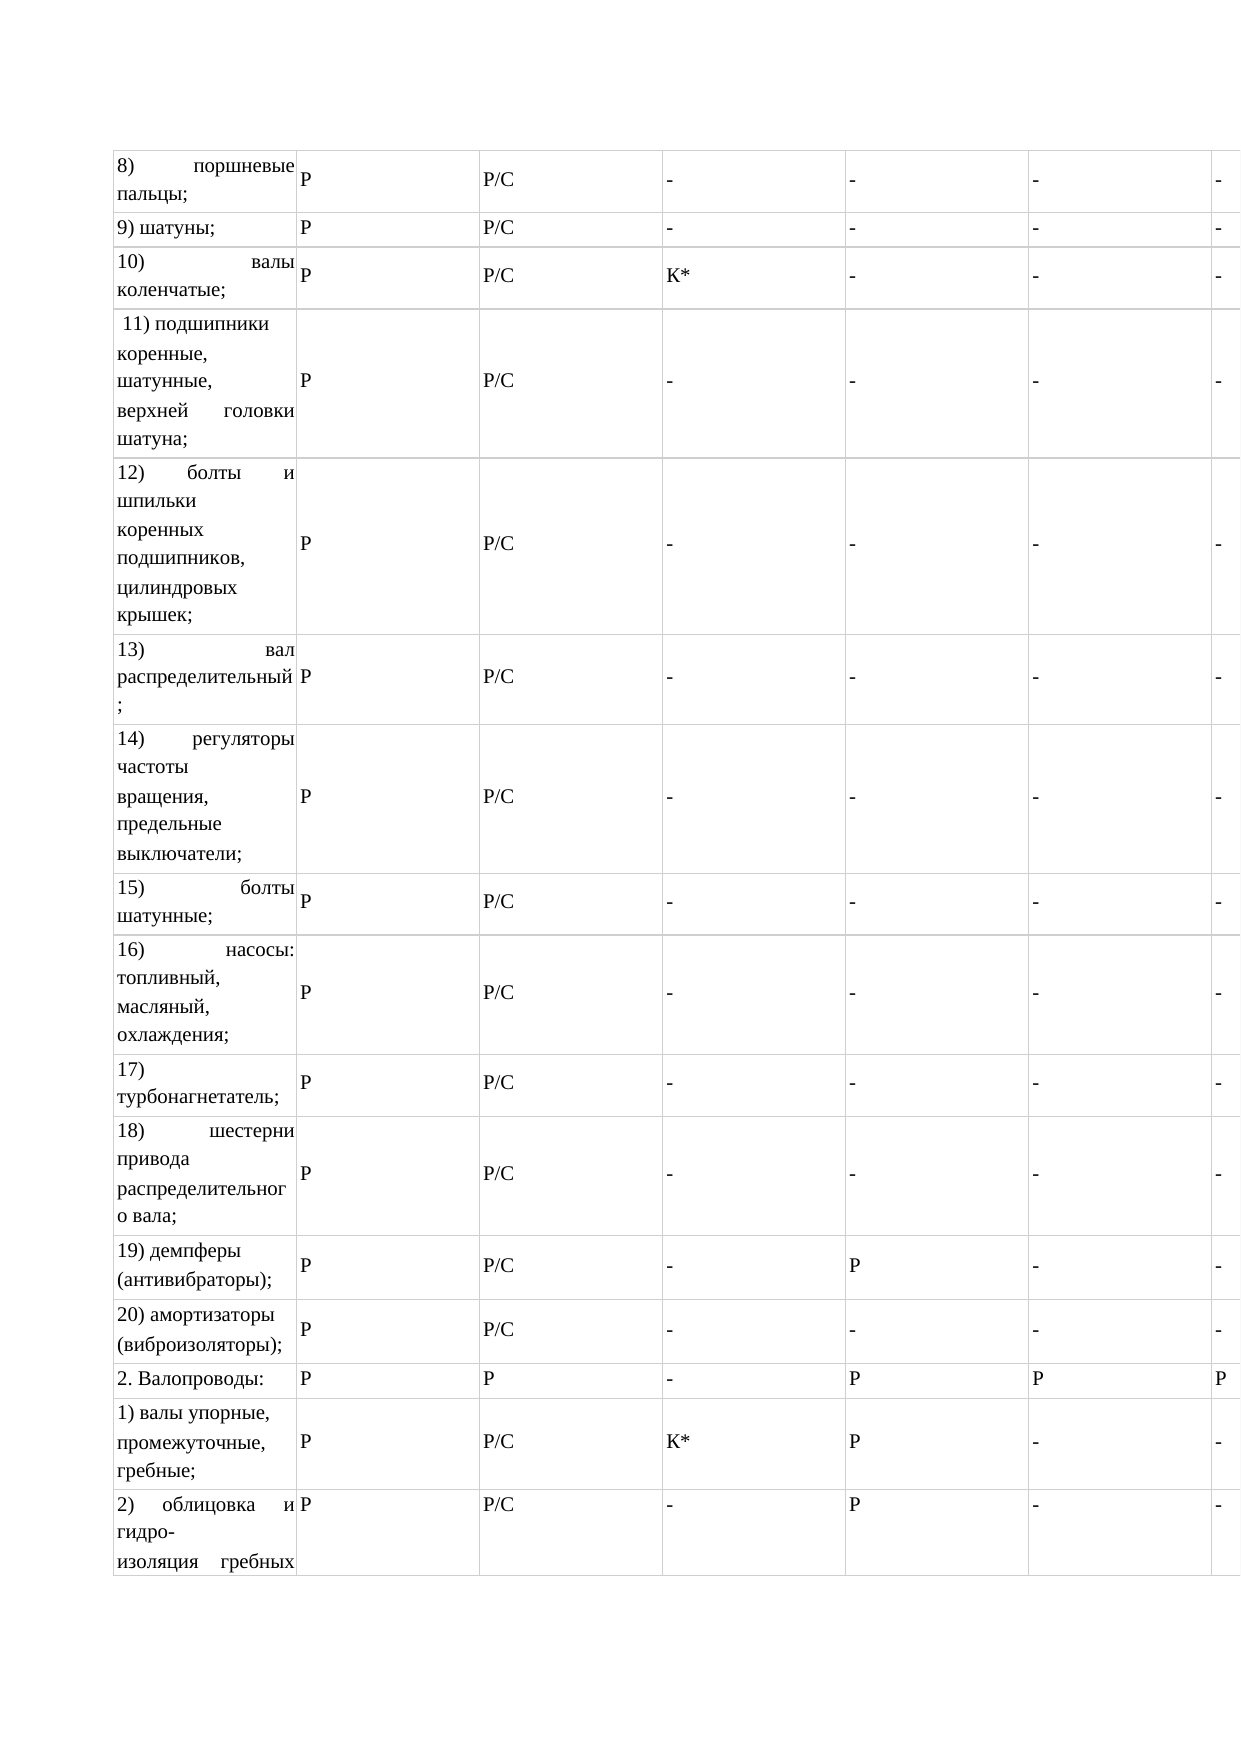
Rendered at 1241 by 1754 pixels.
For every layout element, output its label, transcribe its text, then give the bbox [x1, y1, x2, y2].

table_cell Р/С [480, 1055, 662, 1116]
table_cell - [1029, 1055, 1211, 1116]
table_cell - [1212, 310, 1240, 457]
table_cell 11) подшипники коренные, шатунные, верхней головки шатуна; [114, 310, 296, 457]
table_cell - [663, 151, 845, 212]
table_cell Р [297, 213, 479, 246]
table_cell Р [297, 151, 479, 212]
table_cell - [846, 248, 1028, 308]
table_cell Р [846, 1490, 1028, 1575]
table_cell - [663, 936, 845, 1054]
table_cell - [1212, 635, 1240, 723]
table_cell - [1029, 1399, 1211, 1489]
table_cell - [1212, 874, 1240, 934]
table_cell - [1212, 459, 1240, 634]
table_cell Р/С [480, 248, 662, 308]
table_cell - [1212, 1055, 1240, 1116]
table_cell Р [1029, 1364, 1211, 1397]
table_cell - [663, 1236, 845, 1299]
table_cell Р/С [480, 1490, 662, 1575]
table_cell - [1029, 459, 1211, 634]
table_cell К* [663, 1399, 845, 1489]
table_cell - [663, 1300, 845, 1363]
table_cell 18) шестерни привода распределительного вала; [114, 1117, 296, 1235]
table_cell - [1212, 1399, 1240, 1489]
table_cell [114, 1490, 296, 1575]
table_cell Р [297, 248, 479, 308]
table_cell Р [480, 1364, 662, 1397]
table_cell Р [297, 1399, 479, 1489]
table_cell - [663, 874, 845, 934]
table_cell - [846, 936, 1028, 1054]
table_cell Р/С [480, 1399, 662, 1489]
table_cell - [846, 725, 1028, 872]
table_cell - [1029, 635, 1211, 723]
table_cell - [846, 213, 1028, 246]
table_cell Р [1212, 1364, 1240, 1397]
table_cell 16) насосы: топливный, масляный, охлаждения; [114, 936, 296, 1054]
table_cell - [846, 1055, 1028, 1116]
table_cell Р [297, 874, 479, 934]
table_cell Р [297, 635, 479, 723]
table_cell Р [297, 936, 479, 1054]
table_cell - [846, 635, 1028, 723]
table_cell Р [846, 1236, 1028, 1299]
table_cell - [1212, 248, 1240, 308]
table_cell Р/С [480, 213, 662, 246]
table_cell - [846, 1300, 1028, 1363]
table_cell - [1029, 1117, 1211, 1235]
table_cell - [1029, 725, 1211, 872]
table_cell - [1212, 151, 1240, 212]
table_cell - [663, 213, 845, 246]
table_cell - [1212, 1117, 1240, 1235]
table_cell - [663, 635, 845, 723]
table_cell - [1029, 874, 1211, 934]
table_cell Р/С [480, 310, 662, 457]
table_cell Р/С [480, 1300, 662, 1363]
table_cell К* [663, 248, 845, 308]
table_cell - [1029, 936, 1211, 1054]
table_cell 10) валы коленчатые; [114, 248, 296, 308]
table_cell - [663, 1055, 845, 1116]
table_cell - [663, 725, 845, 872]
table_cell - [663, 310, 845, 457]
table_cell Р/С [480, 635, 662, 723]
table_cell - [1029, 1490, 1211, 1575]
table_cell - [663, 1117, 845, 1235]
table_cell 15) болты шатунные; [114, 874, 296, 934]
table_cell Р/С [480, 725, 662, 872]
table_cell 2. Валопроводы: [114, 1364, 296, 1397]
table_cell 1) валы упорные, промежуточные, гребные; [114, 1399, 296, 1489]
table_cell 12) болты и шпильки коренных подшипников, цилиндровых крышек; [114, 459, 296, 634]
table_cell - [663, 1364, 845, 1397]
table_cell Р [297, 725, 479, 872]
table_cell Р/С [480, 936, 662, 1054]
table_cell Р/С [480, 151, 662, 212]
table_cell - [1029, 213, 1211, 246]
table_cell Р [297, 1117, 479, 1235]
table_cell - [1029, 248, 1211, 308]
table_cell Р [846, 1364, 1028, 1397]
table_cell - [846, 874, 1028, 934]
table_cell Р/С [480, 1117, 662, 1235]
table_cell Р [297, 1490, 479, 1575]
table_cell - [1212, 213, 1240, 246]
table_cell 19) демпферы (антивибраторы); [114, 1236, 296, 1299]
table_cell Р [297, 1300, 479, 1363]
table_cell - [1212, 725, 1240, 872]
table_cell Р [297, 310, 479, 457]
table_cell - [1029, 1300, 1211, 1363]
table_cell Р [297, 1236, 479, 1299]
table_cell - [846, 310, 1028, 457]
table_cell Р [297, 1055, 479, 1116]
table_cell 13) вал распределительный; [114, 635, 296, 723]
table_cell - [846, 459, 1028, 634]
table_cell - [1212, 1236, 1240, 1299]
table_cell 17) турбонагнетатель; [114, 1055, 296, 1116]
table_cell Р/С [480, 459, 662, 634]
table_cell Р/С [480, 874, 662, 934]
table_cell - [1029, 151, 1211, 212]
table_cell Р/С [480, 1236, 662, 1299]
table_cell - [1212, 936, 1240, 1054]
table_cell - [1029, 1236, 1211, 1299]
table_cell - [846, 151, 1028, 212]
table_cell Р [846, 1399, 1028, 1489]
table_cell - [1212, 1490, 1240, 1575]
table_cell - [663, 459, 845, 634]
table_cell - [1212, 1300, 1240, 1363]
table_cell 14) регуляторы частоты вращения, предельные выключатели; [114, 725, 296, 872]
table_cell - [846, 1117, 1028, 1235]
table_cell - [1029, 310, 1211, 457]
table_cell 9) шатуны; [114, 213, 296, 246]
table_cell - [663, 1490, 845, 1575]
table_cell 8) поршневые пальцы; [114, 151, 296, 212]
table_cell Р [297, 459, 479, 634]
table_cell Р [297, 1364, 479, 1397]
table_cell 20) амортизаторы (виброизоляторы); [114, 1300, 296, 1363]
